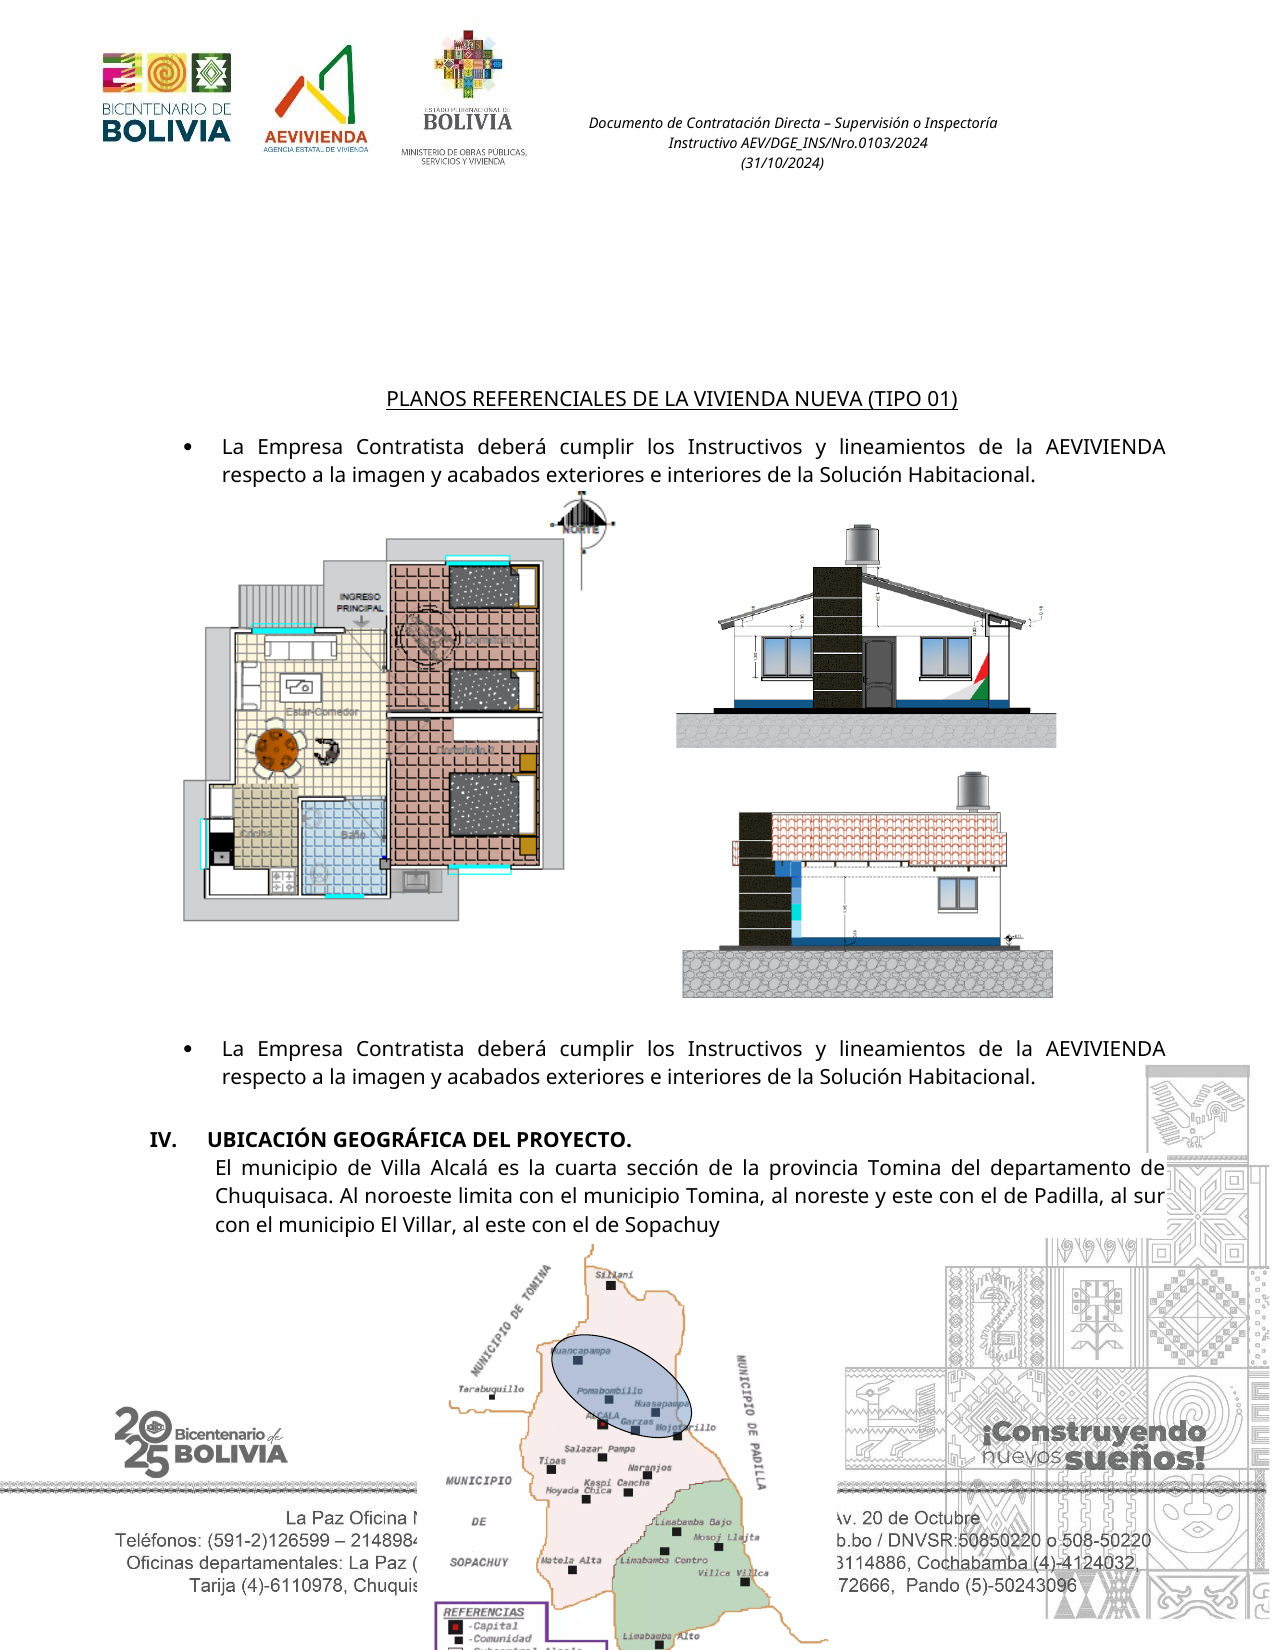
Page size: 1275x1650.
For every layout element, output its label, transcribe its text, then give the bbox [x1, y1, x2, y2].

text El municipio de Villa Alcalá es la cuarta sección de la provincia Tomina del departamento de Chuquisaca. Al noroeste limita con el municipio Tomina, al noreste y este con el de Padilla, al sur con el municipio El Villar, al este con el de Sopachuy [215, 1153, 1167, 1238]
picture [0, 0, 1270, 1650]
list La Empresa Contratista deberá cumplir los Instructivos y lineamientos de la AEVIVIENDA respecto a la imagen y acabados exteriores e interiores de la Solución Habitacional. [184, 1034, 1167, 1091]
text PLANOS REFERENCIALES DE LA VIVIENDA NUEVA (TIPO 01) [177, 384, 1167, 413]
list La Empresa Contratista deberá cumplir los Instructivos y lineamientos de la AEVIVIENDA respecto a la imagen y acabados exteriores e interiores de la Solución Habitacional. [184, 432, 1167, 489]
list UBICACIÓN GEOGRÁFICA DEL PROYECTO. [177, 1125, 1167, 1153]
